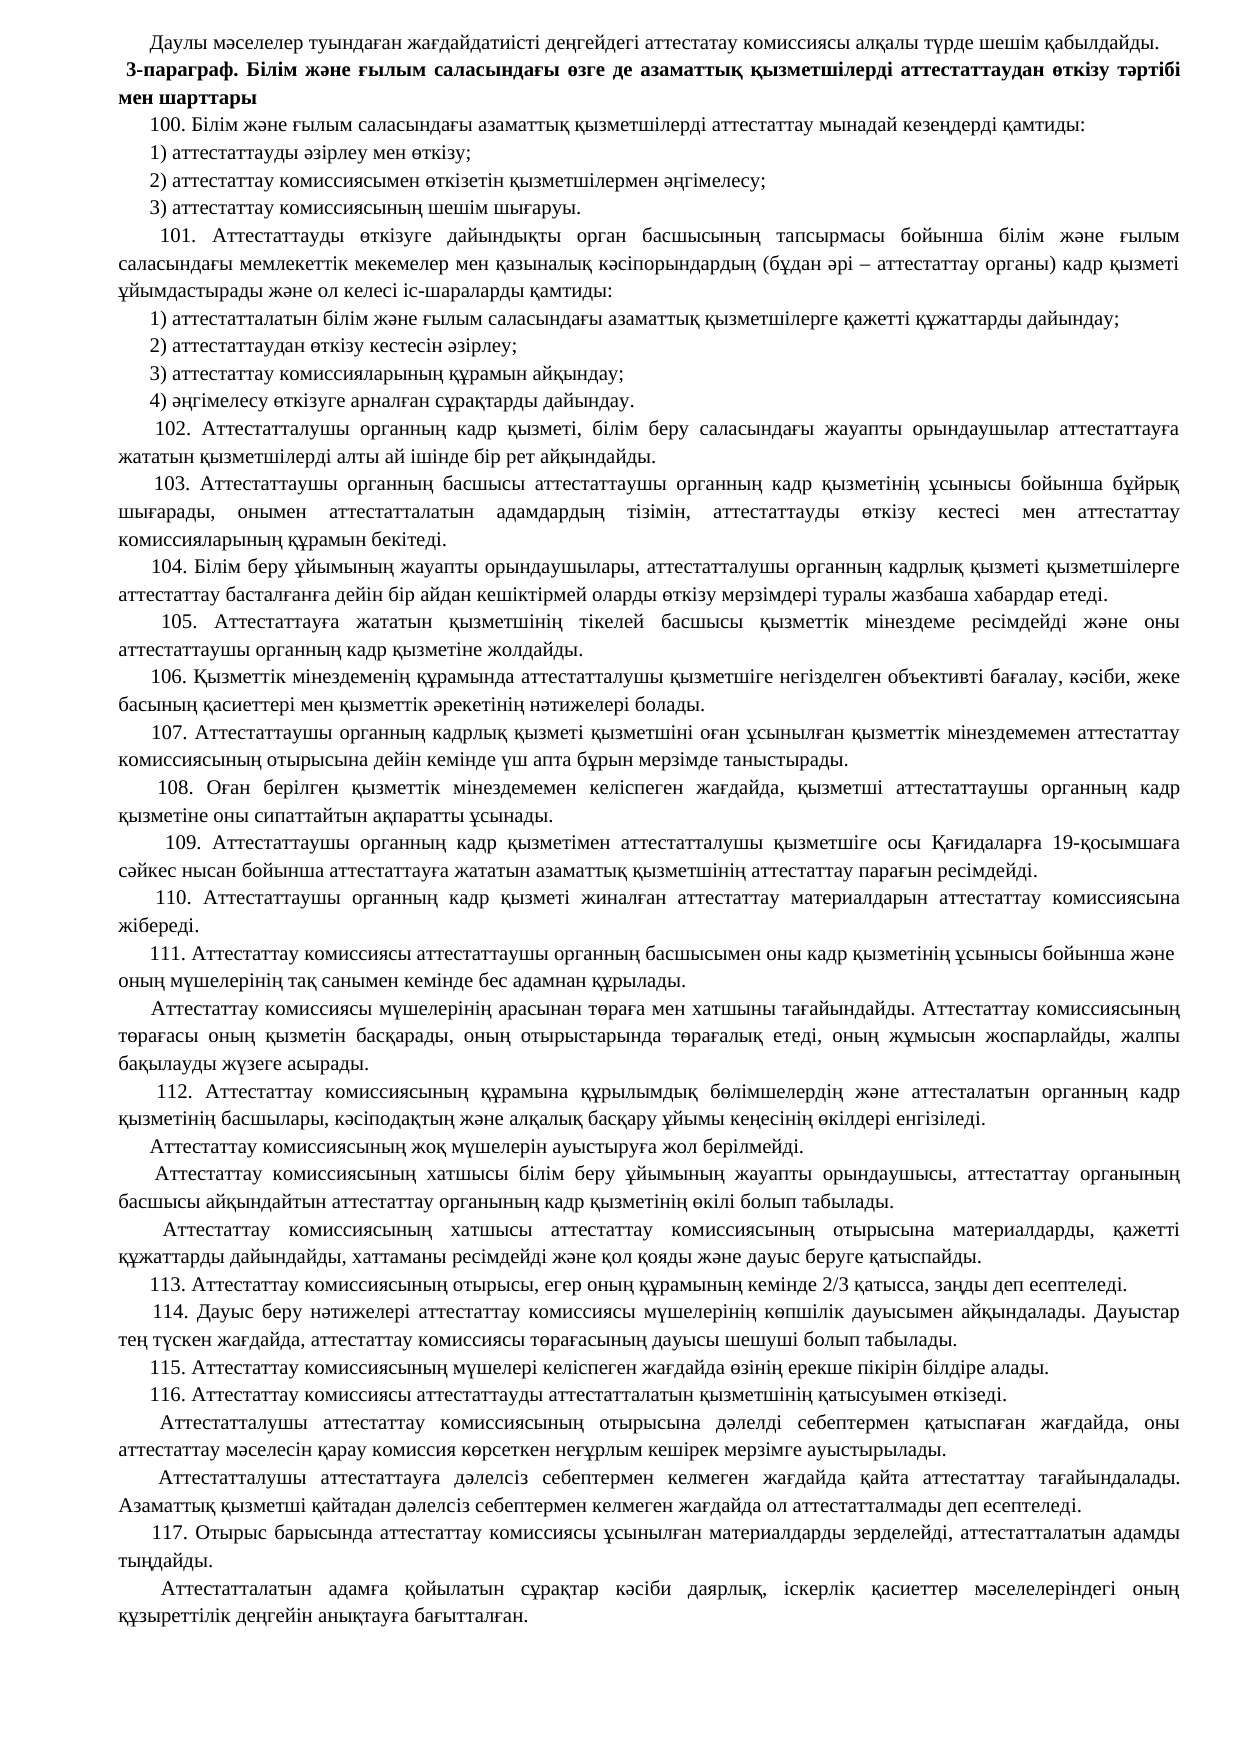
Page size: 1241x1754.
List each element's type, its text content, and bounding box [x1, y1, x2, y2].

text Аттестаттау комиссиясының хатшысы білім беру ұйымының жауапты орындаушысы, аттестаттау органының басшысы айқындайтын аттестаттау органының кадр қызметінің өкілі болып табылады. [118, 1161, 1181, 1213]
text 4) әңгімелесу өткізуге арналған сұрақтарды дайындау. [118, 388, 1181, 412]
text 109. Аттестаттаушы органның кадр қызметімен аттестатталушы қызметшіге осы Қағидаларға 19-қосымшаға сәйкес нысан бойынша аттестаттауға жататын азаматтық қызметшінің аттестаттау парағын ресімдейді. [118, 830, 1181, 882]
text Аттестатталушы аттестаттау комиссиясының отырысына дәлелді себептермен қатыспаған жағдайда, оны аттестаттау мәселесін қарау комиссия көрсеткен неғұрлым кешірек мерзімге ауыстырылады. [118, 1410, 1181, 1461]
text 107. Аттестаттаушы органның кадрлық қызметі қызметшіні оған ұсынылған қызметтік мінездемемен аттестаттау комиссиясының отырысына дейін кемінде үш апта бұрын мерзімде таныстырады. [118, 720, 1181, 771]
text 110. Аттестаттаушы органның кадр қызметі жиналған аттестаттау материалдарын аттестаттау комиссиясына жібереді. [118, 885, 1181, 937]
text 106. Қызметтік мінездеменің құрамында аттестатталушы қызметшіге негізделген объективті бағалау, кәсіби, жеке басының қасиеттері мен қызметтік әрекетінің нәтижелері болады. [118, 664, 1181, 716]
text 117. Отырыс барысында аттестаттау комиссиясы ұсынылған материалдарды зерделейді, аттестатталатын адамды тыңдайды. [118, 1520, 1181, 1572]
text 2) аттестаттау комиссиясымен өткізетін қызметшілермен әңгімелесу; [118, 168, 1181, 192]
text 1) аттестатталатын білім және ғылым саласындағы азаматтық қызметшілерге қажетті құжаттарды дайындау; [118, 306, 1181, 330]
text 108. Оған берілген қызметтік мінездемемен келіспеген жағдайда, қызметші аттестаттаушы органның кадр қызметіне оны сипаттайтын ақпаратты ұсынады. [118, 775, 1181, 827]
text 101. Аттестаттауды өткізуге дайындықты орган басшысының тапсырмасы бойынша білім және ғылым саласындағы мемлекеттік мекемелер мен қазыналық кәсіпорындардың (бұдан әрі – аттестаттау органы) кадр қызметі ұйымдастырады және ол келесі іс-шараларды қамтиды: [118, 223, 1181, 302]
text Аттестаттау комиссиясы мүшелерінің арасынан төраға мен хатшыны тағайындайды. Аттестаттау комиссиясының төрағасы оның қызметін басқарады, оның отырыстарында төрағалық етеді, оның жұмысын жоспарлайды, жалпы бақылауды жүзеге асырады. [118, 996, 1181, 1075]
text 104. Білім беру ұйымының жауапты орындаушылары, аттестатталушы органның кадрлық қызметі қызметшілерге аттестаттау басталғанға дейін бір айдан кешіктірмей оларды өткізу мерзімдері туралы жазбаша хабардар етеді. [118, 554, 1181, 606]
text 2) аттестаттаудан өткізу кестесін әзірлеу; [118, 333, 1181, 357]
text Аттестаттау комиссиясының хатшысы аттестаттау комиссиясының отырысына материалдарды, қажетті құжаттарды дайындайды, хаттаманы ресімдейді және қол қояды және дауыс беруге қатыспайды. [118, 1217, 1181, 1268]
text 114. Дауыс беру нәтижелері аттестаттау комиссиясы мүшелерінің көпшілік дауысымен айқындалады. Дауыстар тең түскен жағдайда, аттестаттау комиссиясы төрағасының дауысы шешуші болып табылады. [118, 1299, 1181, 1351]
text 116. Аттестаттау комиссиясы аттестаттауды аттестатталатын қызметшінің қатысуымен өткізеді. [118, 1382, 1181, 1406]
text 3-параграф. Білім және ғылым саласындағы өзге де азаматтық қызметшілерді аттестаттаудан өткізу тәртібі мен шарттары [118, 57, 1181, 109]
text 111. Аттестаттау комиссиясы аттестаттаушы органның басшысымен оны кадр қызметінің ұсынысы бойынша және оның мүшелерінің тақ санымен кемінде бес адамнан құрылады. [118, 941, 1181, 992]
text 103. Аттестаттаушы органның басшысы аттестаттаушы органның кадр қызметінің ұсынысы бойынша бұйрық шығарады, онымен аттестатталатын адамдардың тізімін, аттестаттауды өткізу кестесі мен аттестаттау комиссияларының құрамын бекітеді. [118, 471, 1181, 551]
text Аттестатталатын адамға қойылатын сұрақтар кәсіби даярлық, іскерлік қасиеттер мәселелеріндегі оның құзыреттілік деңгейін анықтауға бағытталған. [118, 1575, 1181, 1627]
text 105. Аттестаттауға жататын қызметшінің тікелей басшысы қызметтік мінездеме ресімдейді және оны аттестаттаушы органның кадр қызметіне жолдайды. [118, 609, 1181, 661]
text 100. Білім және ғылым саласындағы азаматтық қызметшілерді аттестаттау мынадай кезеңдерді қамтиды: [118, 112, 1181, 136]
text Аттестатталушы аттестаттауға дәлелсiз себептермен келмеген жағдайда қайта аттестаттау тағайындалады. Азаматтық қызметші қайтадан дәлелсiз себептермен келмеген жағдайда ол аттестатталмады деп есептеледi. [118, 1465, 1181, 1517]
text 3) аттестаттау комиссияларының құрамын айқындау; [118, 361, 1181, 385]
text Даулы мәселелер туындаған жағдайдатиісті деңгейдегі аттестатау комиссиясы алқалы түрде шешім қабылдайды. [118, 29, 1181, 54]
text 102. Аттестатталушы органның кадр қызметі, білім беру саласындағы жауапты орындаушылар аттестаттауға жататын қызметшілерді алты ай ішінде бір рет айқындайды. [118, 416, 1181, 468]
text 3) аттестаттау комиссиясының шешім шығаруы. [118, 195, 1181, 219]
text 115. Аттестаттау комиссиясының мүшелері келіспеген жағдайда өзінің ерекше пікірін білдіре алады. [118, 1354, 1181, 1379]
text Аттестаттау комиссиясының жоқ мүшелерін ауыстыруға жол берілмейді. [118, 1134, 1181, 1158]
text 112. Аттестаттау комиссиясының құрамына құрылымдық бөлімшелердің және аттесталатын органның кадр қызметінің басшылары, кәсіподақтың және алқалық басқару ұйымы кеңесінің өкілдері енгізіледі. [118, 1078, 1181, 1130]
text 1) аттестаттауды әзірлеу мен өткізу; [118, 140, 1181, 164]
text 113. Аттестаттау комиссиясының отырысы, егер оның құрамының кемінде 2/3 қатысса, заңды деп есептеледі. [118, 1272, 1181, 1296]
